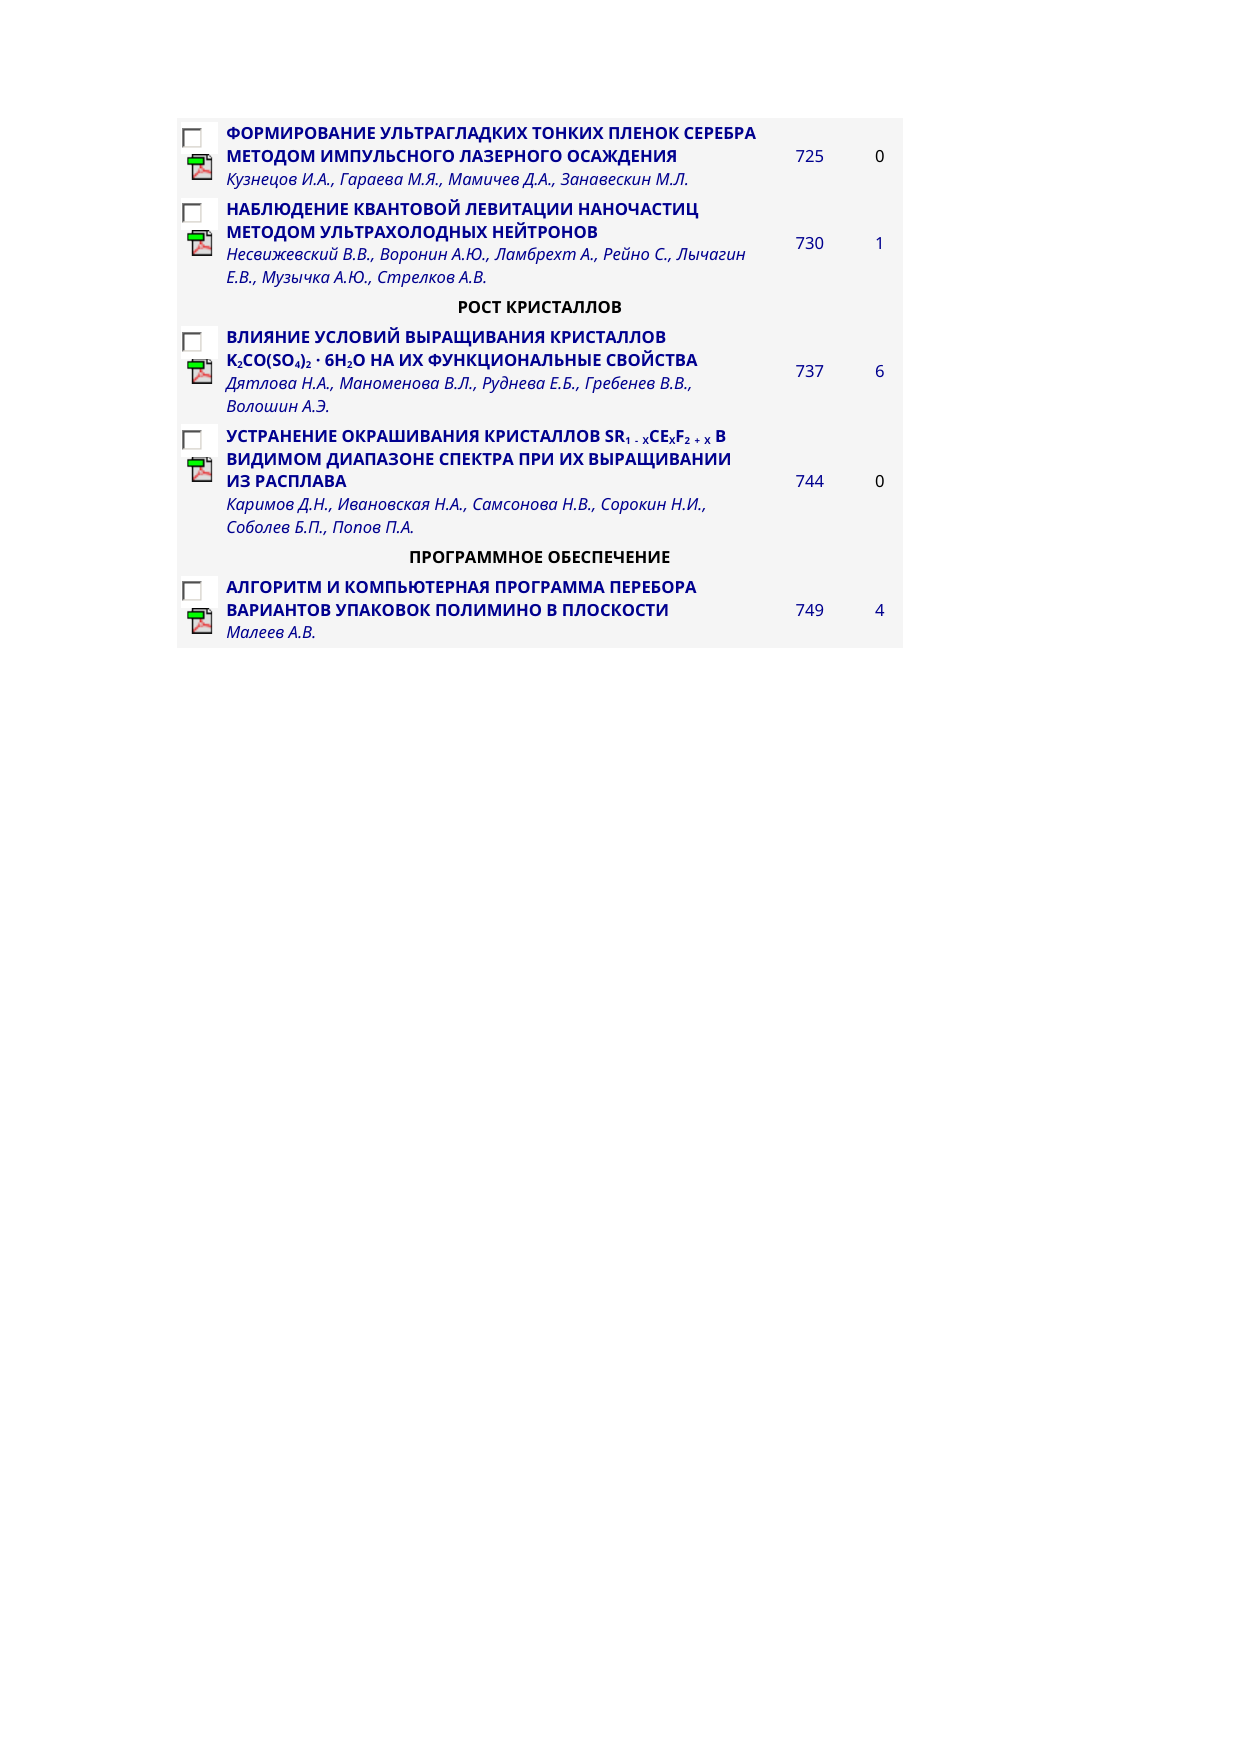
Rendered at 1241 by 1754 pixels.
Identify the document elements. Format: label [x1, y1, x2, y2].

table_header [177, 118, 902, 292]
picture [187, 457, 213, 482]
table_header [177, 322, 902, 542]
picture [187, 608, 213, 634]
picture [187, 359, 213, 384]
picture [187, 154, 213, 180]
table_header [177, 572, 902, 648]
picture [187, 230, 213, 256]
